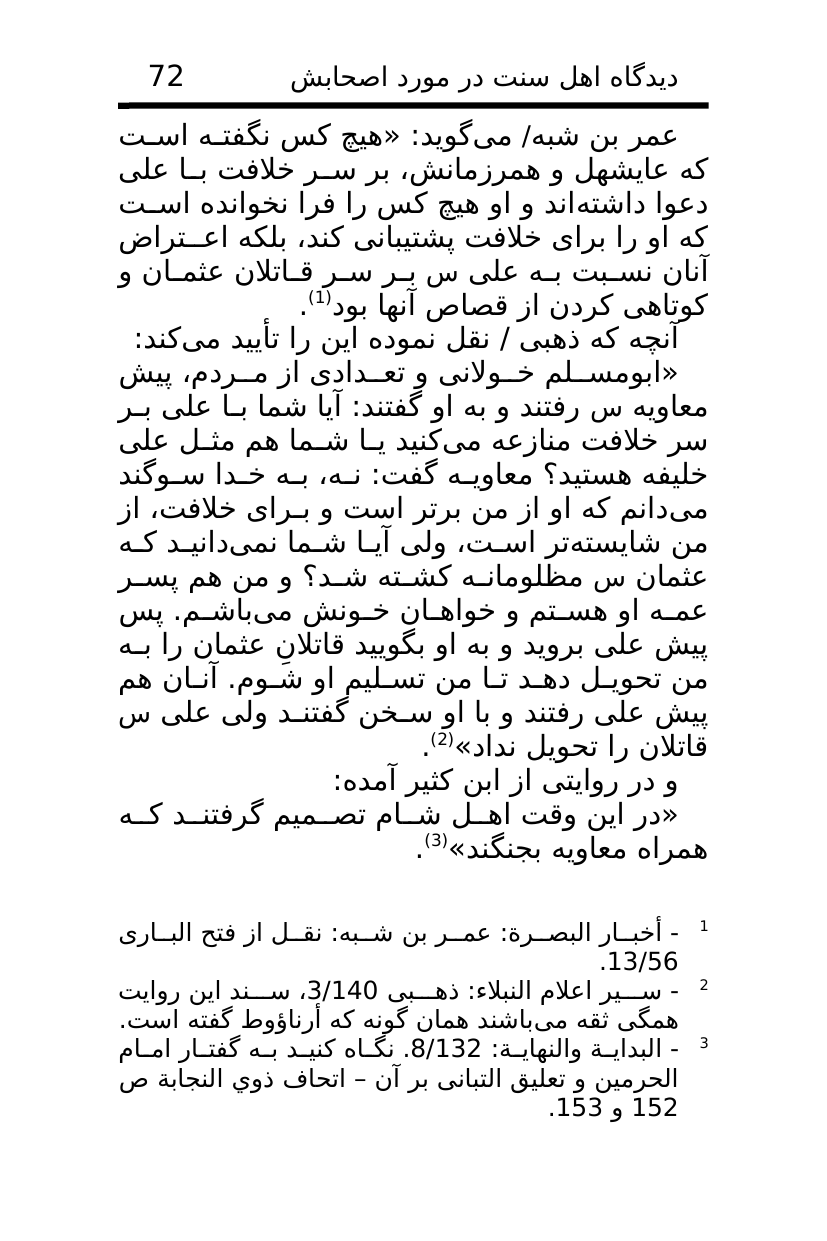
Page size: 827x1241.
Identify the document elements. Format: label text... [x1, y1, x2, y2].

text «ابومسلم خولانی و تعدادی از مردم، پیش معاویه س رفتند و به او گفتند: آیا شما با علی بر سر خلافت منازعه می‌کنید یا شما هم مثل علی خلیفه هستید؟ معاویه گفت: نه، به خدا سوگند می‌دانم که او از من برتر است و برای خلافت، از من شایسته‌تر است، ولی آیا شما نمی‌دانید که عثمان س مظلومانه کشته شد؟ و من هم پسر عمه او هستم و خواهان خونش می‌باشم. پس پیش علی بروید و به او بگویید قاتلانِ عثمان را به من تحویل دهد تا من تسلیم او شوم. آنان هم پیش علی رفتند و با او سخن گفتند ولی علی س قاتلان را تحویل نداد»(). [118, 356, 709, 763]
text عمر بن شبه/ می‌گوید: «هیچ کس نگفته است که عایشهل و همرزمانش، بر سر خلافت با علی دعوا داشته‌اند و او هیچ کس را فرا نخوانده است که او را برای خلافت پشتیبانی کند، بلکه اعتراض آنان نسبت به علی س بر سر قاتلان عثمان و کوتاهی کردن از قصاص آنها بود(). [118, 118, 709, 322]
text و در روایتی از ابن کثیر آمده: [118, 763, 709, 797]
text آنچه که ذهبی / نقل نموده این را تأیید می‌کند: [118, 322, 709, 356]
text «در این وقت اهل شام تصمیم گرفتند که همراه معاویه بجنگند»(). [118, 797, 709, 865]
